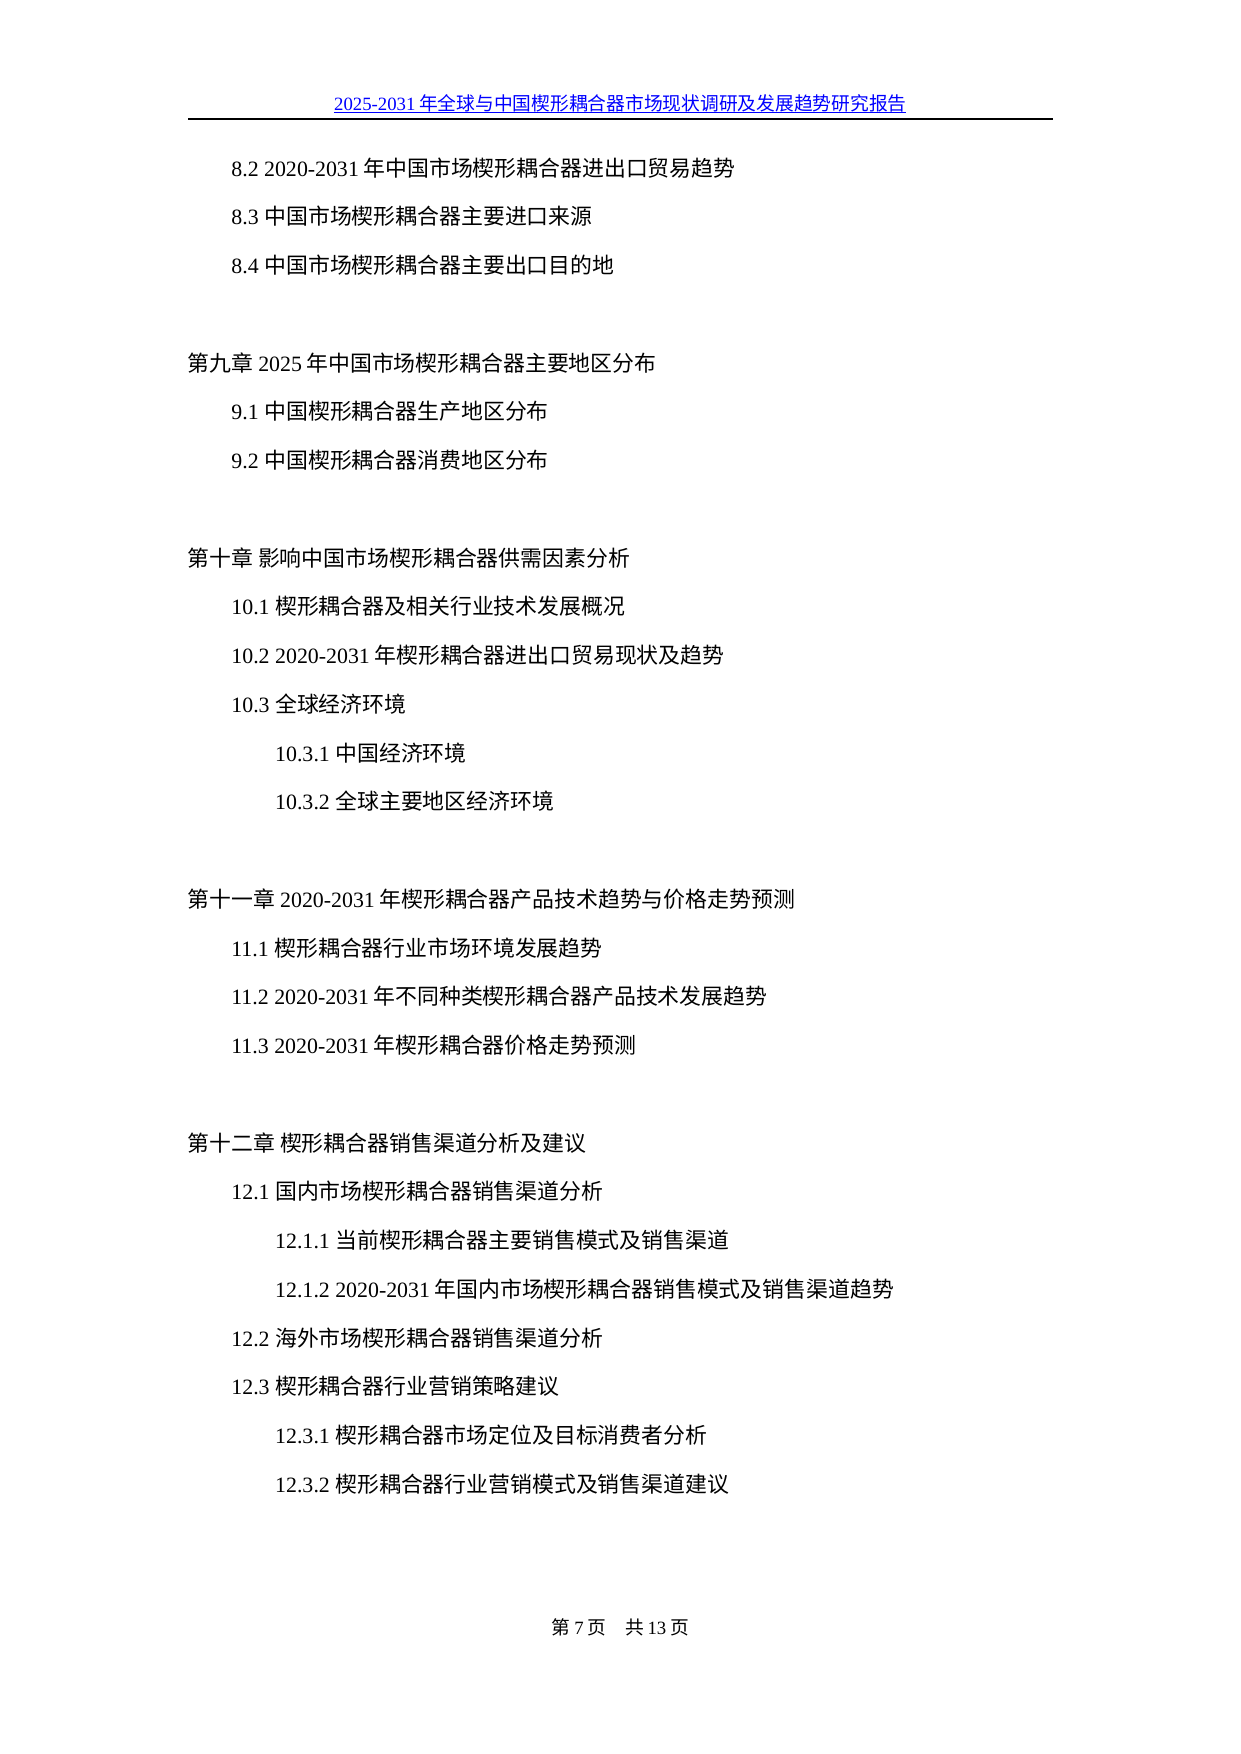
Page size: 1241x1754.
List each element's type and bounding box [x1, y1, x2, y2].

text [187, 150, 1053, 1499]
